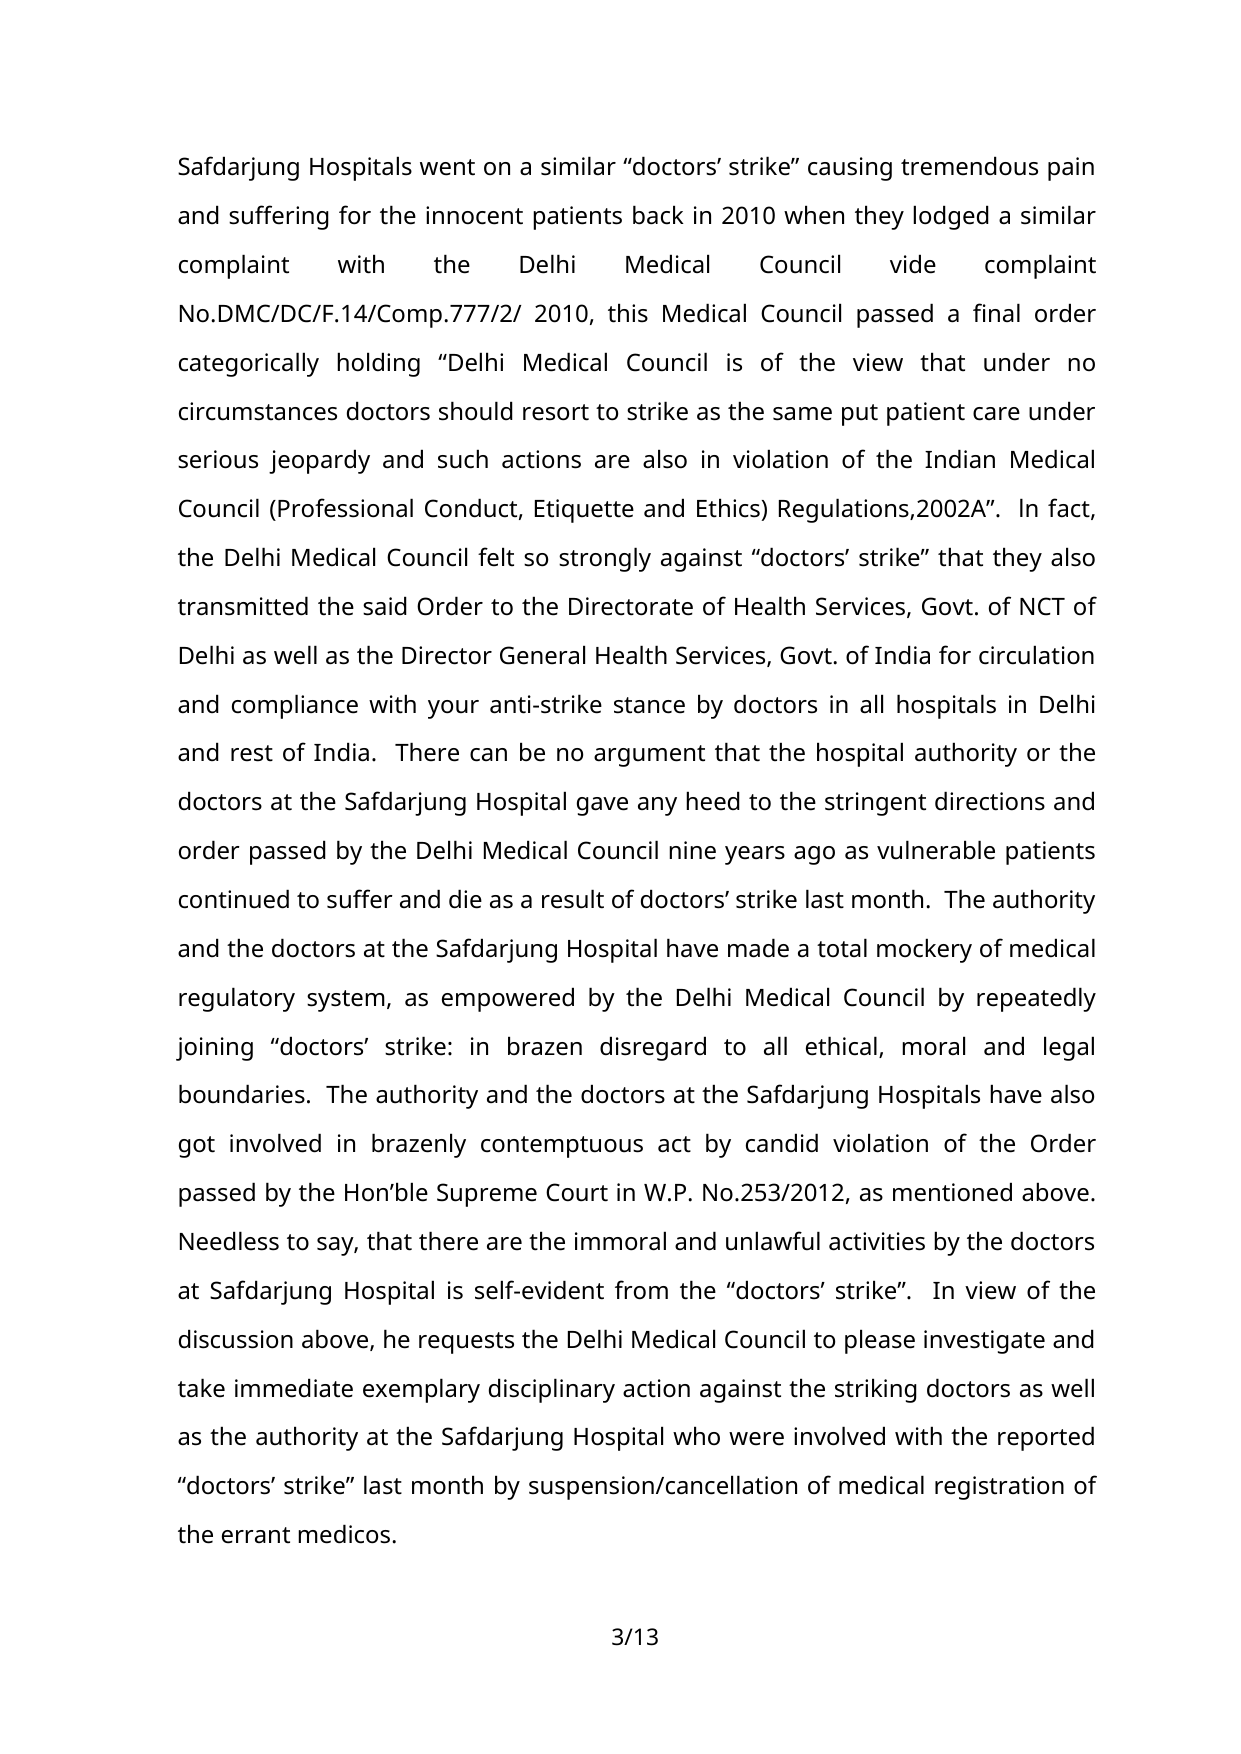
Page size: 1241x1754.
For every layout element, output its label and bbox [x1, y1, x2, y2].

text [177, 150, 1097, 1551]
